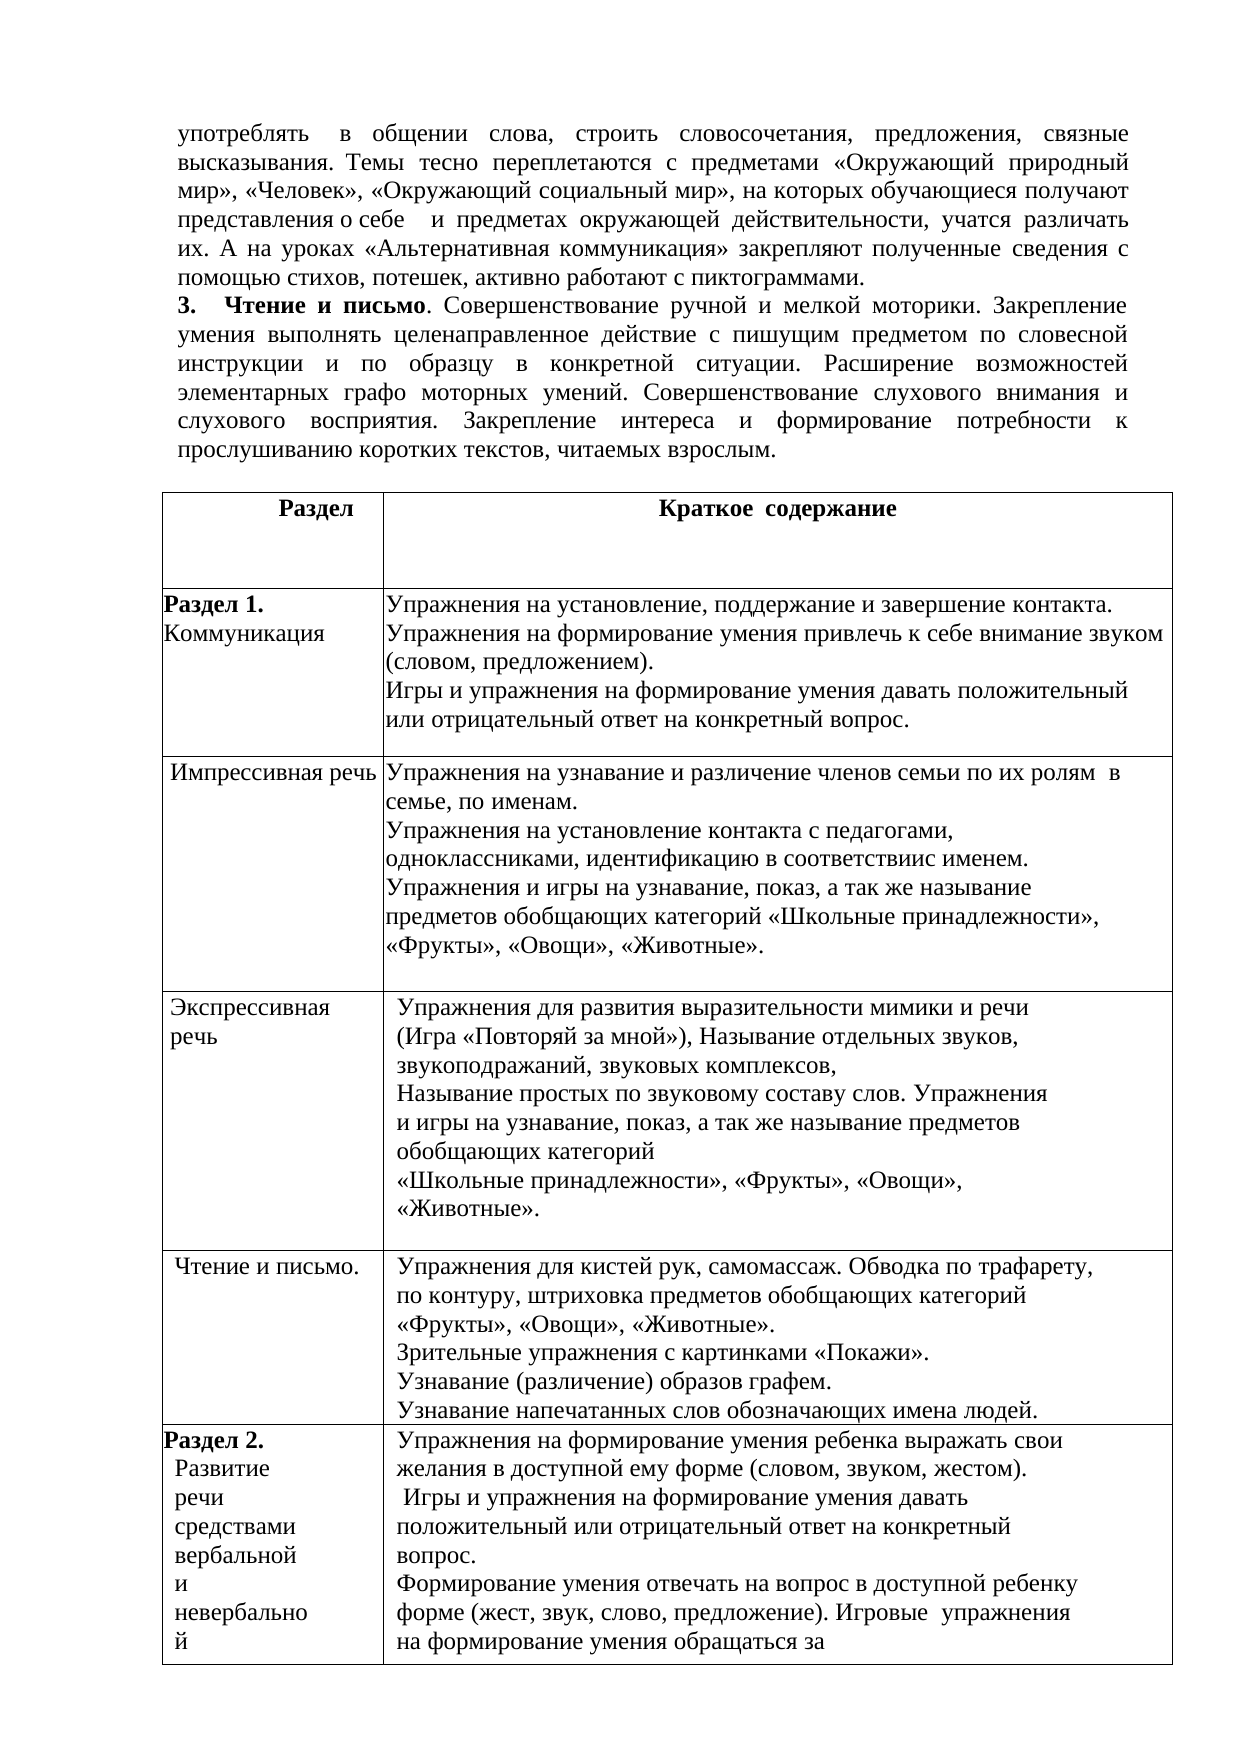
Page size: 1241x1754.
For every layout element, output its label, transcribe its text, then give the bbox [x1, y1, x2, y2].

table_cell Раздел 1. Коммуникация [163, 589, 383, 756]
list Чтение и письмо. Совершенствование ручной и мелкой моторики. Закрепление умения выполнять целенаправленное действие с пишущим предметом по словесной инструкции и по образцу в конкретной ситуации. Расширение возможностей элементарных графо моторных умений. Совершенствование слухового внимания и слухового восприятия. Закрепление интереса и формирование потребности к прослушиванию коротких текстов, читаемых взрослым. [177, 291, 1128, 463]
table_header Краткое содержание [384, 493, 1172, 588]
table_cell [163, 1425, 383, 1664]
table_cell Упражнения для кистей рук, самомассаж. Обводка по трафарету, по контуру, штриховка предметов обобщающих категорий «Фрукты», «Овощи», «Животные». Зрительные упражнения с картинками «Покажи». Узнавание (различение) образов графем. Узнавание напечатанных слов обозначающих имена людей. [384, 1251, 1172, 1424]
table_header Раздел [163, 493, 383, 588]
table_cell Импрессивная речь [163, 757, 383, 991]
table_cell Экспрессивная речь [163, 992, 383, 1250]
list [177, 118, 1129, 291]
table_cell Упражнения на установление, поддержание и завершение контакта. Упражнения на формирование умения привлечь к себе внимание звуком (словом, предложением). Игры и упражнения на формирование умения давать положительный или отрицательный ответ на конкретный вопрос. [384, 589, 1172, 756]
table_cell Упражнения на узнавание и различение членов семьи по их ролям в семье, по именам. Упражнения на установление контакта с педагогами, одноклассниками, идентификацию в соответствиис именем. Упражнения и игры на узнавание, показ, а так же называние предметов обобщающих категорий «Школьные принадлежности», «Фрукты», «Овощи», «Животные». [384, 757, 1172, 991]
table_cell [384, 1425, 1172, 1664]
table_cell Упражнения для развития выразительности мимики и речи (Игра «Повторяй за мной»), Называние отдельных звуков, звукоподражаний, звуковых комплексов, Называние простых по звуковому составу слов. Упражнения и игры на узнавание, показ, а так же называние предметов обобщающих категорий «Школьные принадлежности», «Фрукты», «Овощи», «Животные». [384, 992, 1172, 1250]
table_cell Чтение и письмо. [163, 1251, 383, 1424]
